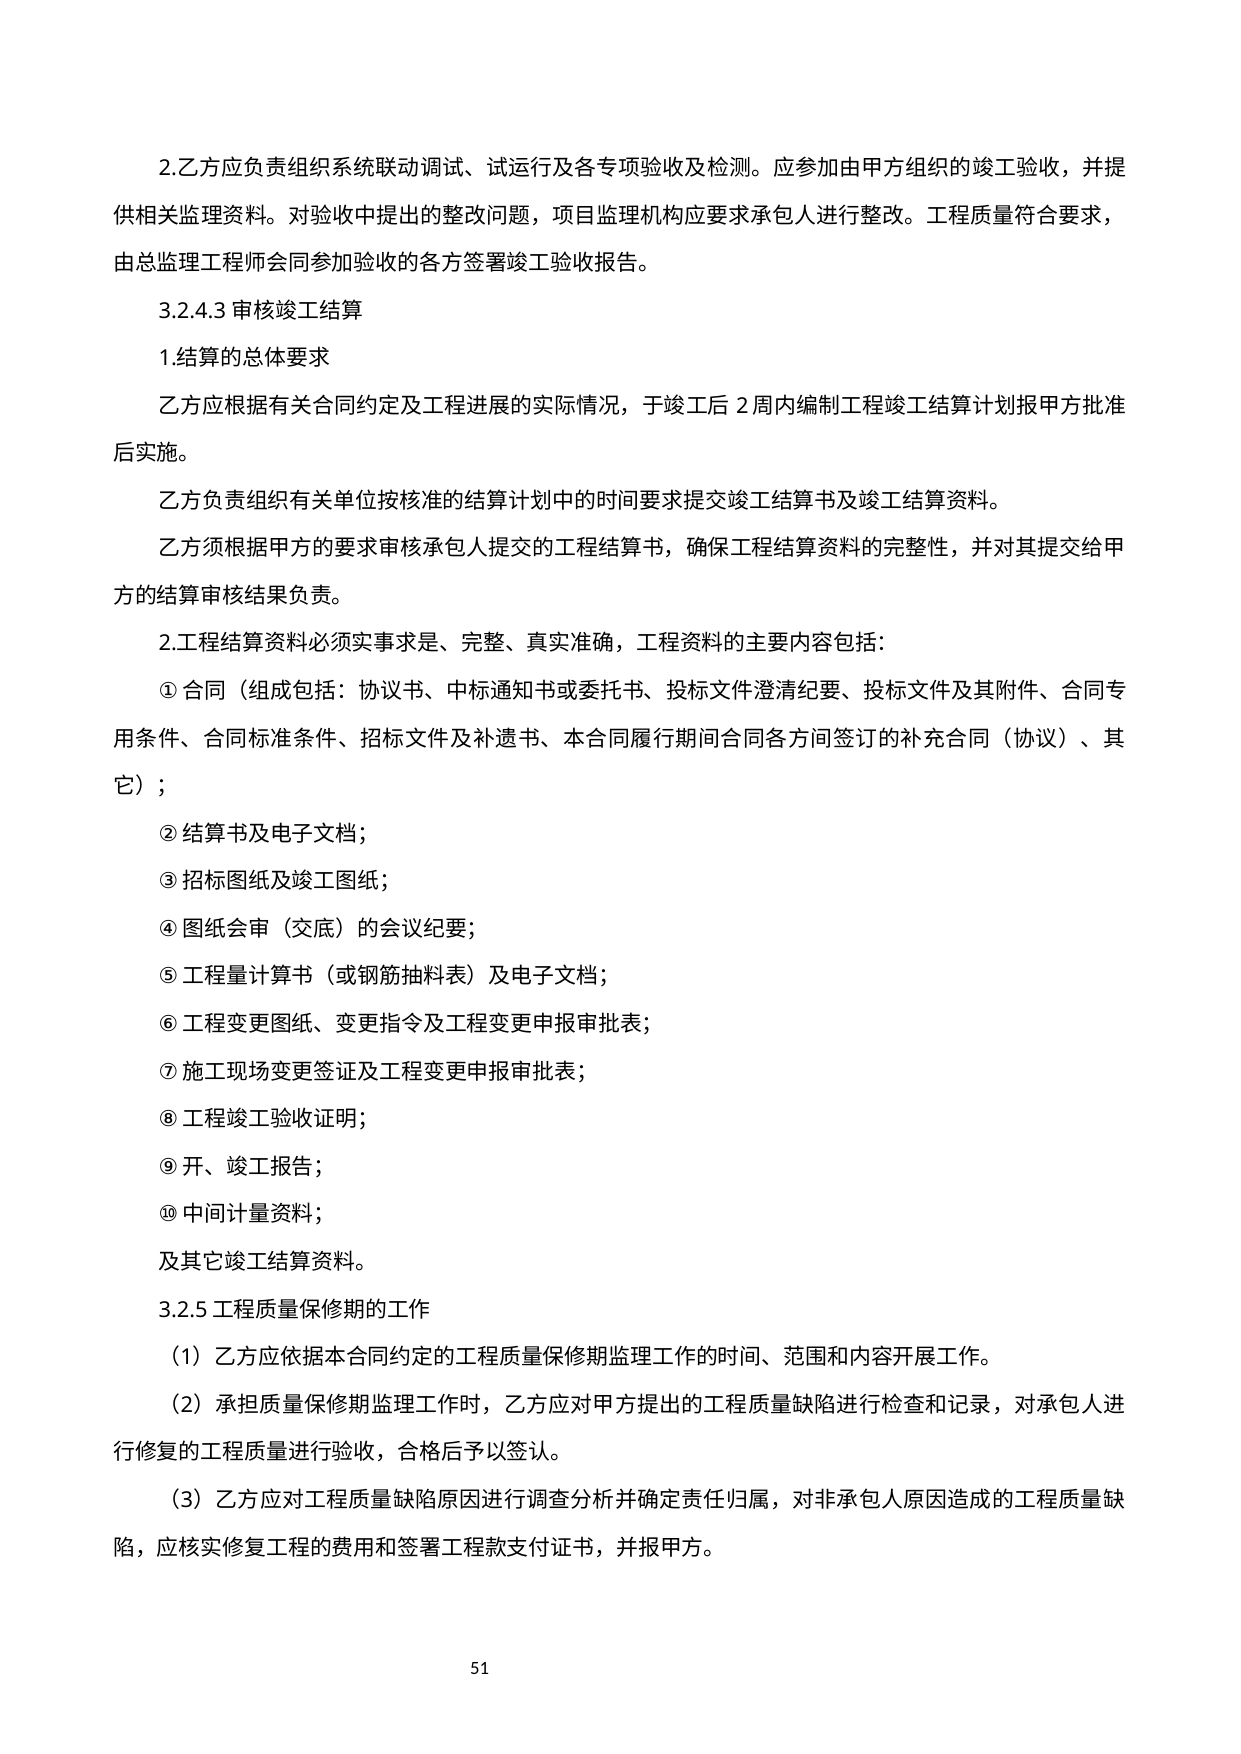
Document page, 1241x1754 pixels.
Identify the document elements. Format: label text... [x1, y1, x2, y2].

text ①合同（组成包括：协议书、中标通知书或委托书、投标文件澄清纪要、投标文件及其附件、合同专用条件、合同标准条件、招标文件及补遗书、本合同履行期间合同各方间签订的补充合同（协议）、其它）； [113, 673, 1127, 800]
text 3.2.5工程质量保修期的工作 [113, 1292, 1127, 1323]
text ⑦施工现场变更签证及工程变更申报审批表； [113, 1054, 1127, 1085]
text ④图纸会审（交底）的会议纪要； [113, 911, 1127, 943]
text ⑥工程变更图纸、变更指令及工程变更申报审批表； [113, 1006, 1127, 1038]
text 2.乙方应负责组织系统联动调试、试运行及各专项验收及检测。应参加由甲方组织的竣工验收，并提供相关监理资料。对验收中提出的整改问题，项目监理机构应要求承包人进行整改。工程质量符合要求，由总监理工程师会同参加验收的各方签署竣工验收报告。 [113, 150, 1127, 277]
text 及其它竣工结算资料。 [113, 1244, 1127, 1276]
text ⑩中间计量资料； [113, 1196, 1127, 1228]
text 1.结算的总体要求 [113, 340, 1127, 372]
text （2）承担质量保修期监理工作时，乙方应对甲方提出的工程质量缺陷进行检查和记录，对承包人进行修复的工程质量进行验收，合格后予以签认。 [113, 1387, 1127, 1466]
text 乙方负责组织有关单位按核准的结算计划中的时间要求提交竣工结算书及竣工结算资料。 [113, 483, 1127, 514]
text ③招标图纸及竣工图纸； [113, 863, 1127, 895]
text （3）乙方应对工程质量缺陷原因进行调查分析并确定责任归属，对非承包人原因造成的工程质量缺陷，应核实修复工程的费用和签署工程款支付证书，并报甲方。 [113, 1482, 1127, 1561]
text ②结算书及电子文档； [113, 816, 1127, 847]
text ⑤工程量计算书（或钢筋抽料表）及电子文档； [113, 958, 1127, 990]
text 乙方应根据有关合同约定及工程进展的实际情况，于竣工后2周内编制工程竣工结算计划报甲方批准后实施。 [113, 388, 1127, 467]
text （1）乙方应依据本合同约定的工程质量保修期监理工作的时间、范围和内容开展工作。 [113, 1339, 1127, 1371]
text 3.2.4.3 审核竣工结算 [113, 293, 1127, 324]
text 2.工程结算资料必须实事求是、完整、真实准确，工程资料的主要内容包括： [113, 625, 1127, 657]
text 乙方须根据甲方的要求审核承包人提交的工程结算书，确保工程结算资料的完整性，并对其提交给甲方的结算审核结果负责。 [113, 530, 1127, 609]
text ⑧工程竣工验收证明； [113, 1101, 1127, 1133]
text ⑨开、竣工报告； [113, 1149, 1127, 1181]
